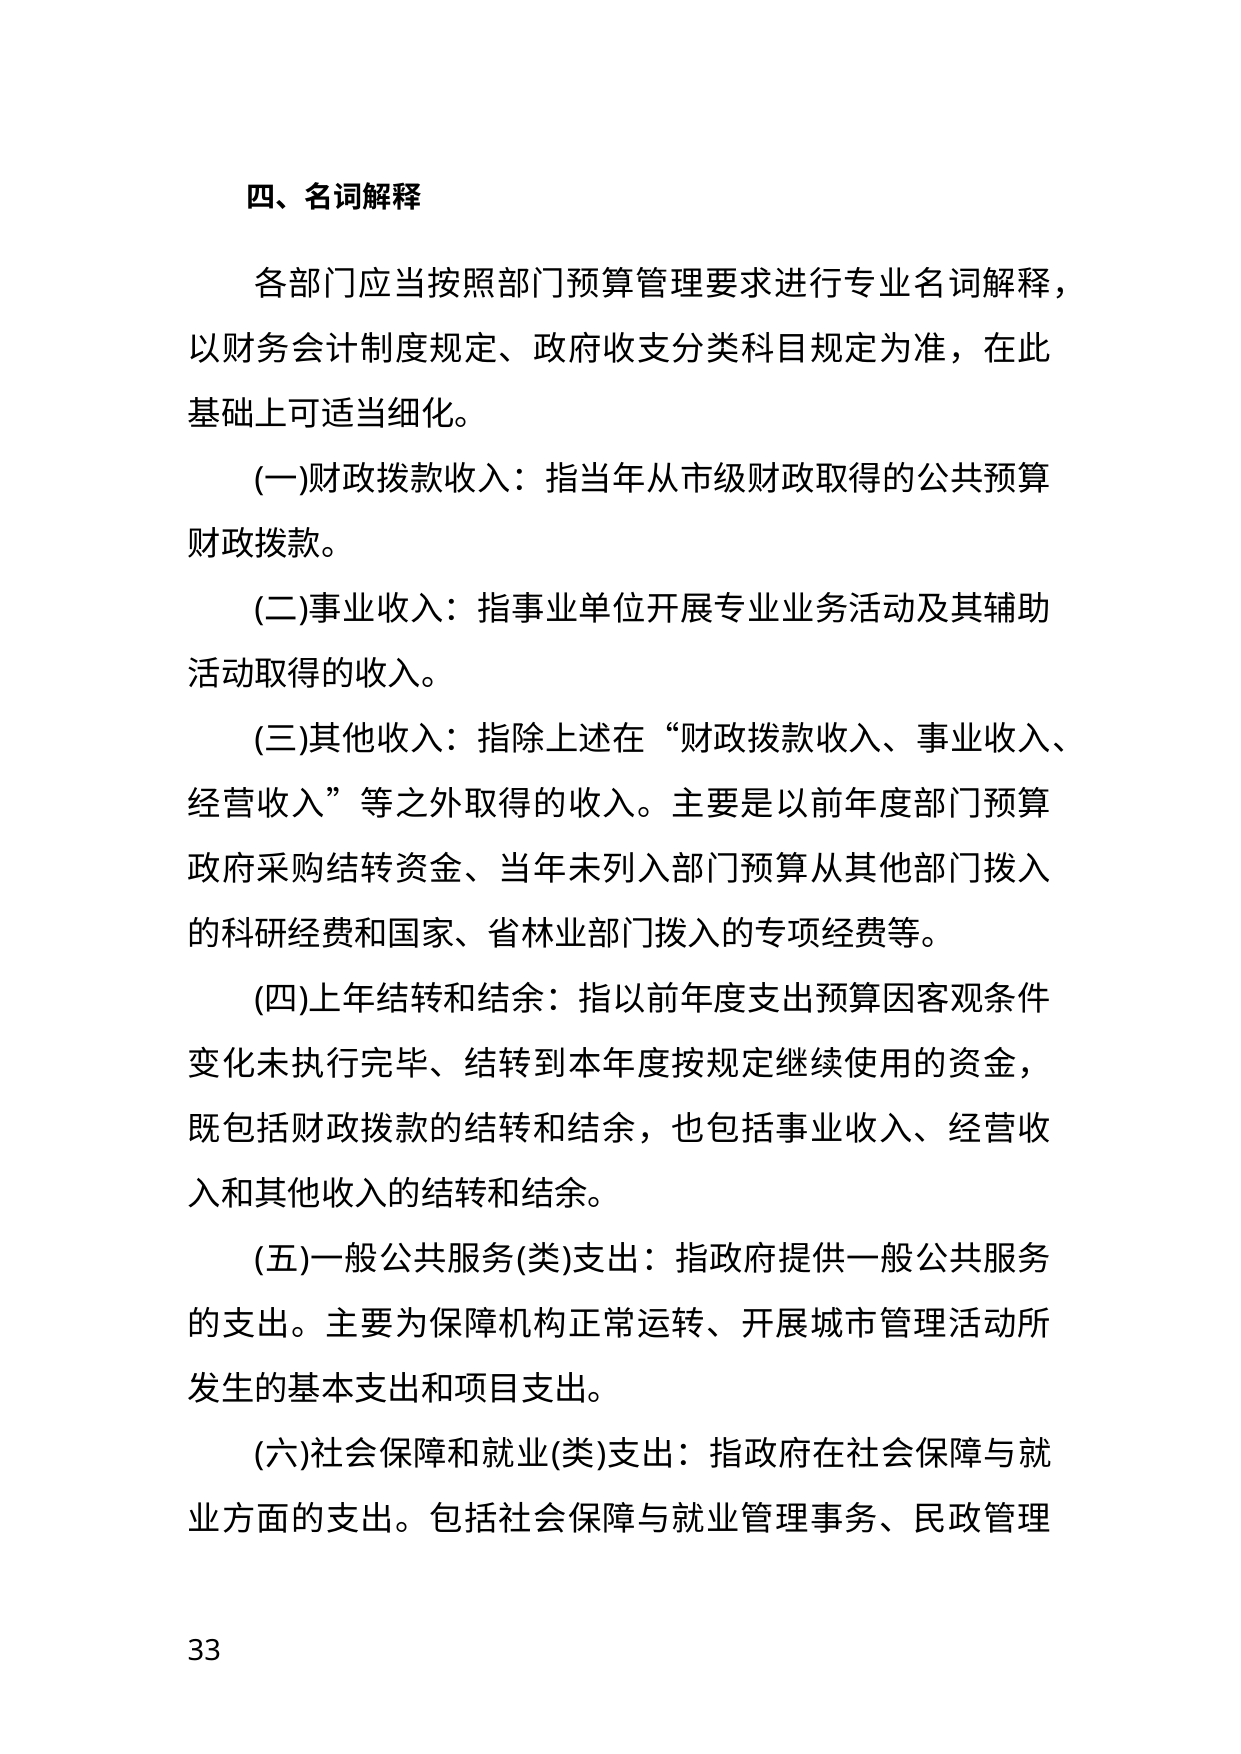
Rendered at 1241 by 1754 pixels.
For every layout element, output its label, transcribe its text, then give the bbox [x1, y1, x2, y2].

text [187, 1418, 1053, 1548]
text (四)上年结转和结余：指以前年度支出预算因客观条件变化未执行完毕、结转到本年度按规定继续使用的资金，既包括财政拨款的结转和结余，也包括事业收入、经营收入和其他收入的结转和结余。 [187, 963, 1053, 1223]
text (五)一般公共服务(类)支出：指政府提供一般公共服务的支出。主要为保障机构正常运转、开展城市管理活动所发生的基本支出和项目支出。 [187, 1223, 1053, 1418]
text (一)财政拨款收入：指当年从市级财政取得的公共预算财政拨款。 [187, 443, 1053, 573]
text (三)其他收入：指除上述在“财政拨款收入、事业收入、经营收入”等之外取得的收入。主要是以前年度部门预算政府采购结转资金、当年未列入部门预算从其他部门拨入的科研经费和国家、省林业部门拨入的专项经费等。 [187, 703, 1053, 963]
text (二)事业收入：指事业单位开展专业业务活动及其辅助活动取得的收入。 [187, 573, 1053, 703]
subtitle 四、名词解释 [187, 162, 1053, 227]
text 各部门应当按照部门预算管理要求进行专业名词解释，以财务会计制度规定、政府收支分类科目规定为准，在此基础上可适当细化。 [187, 248, 1053, 443]
